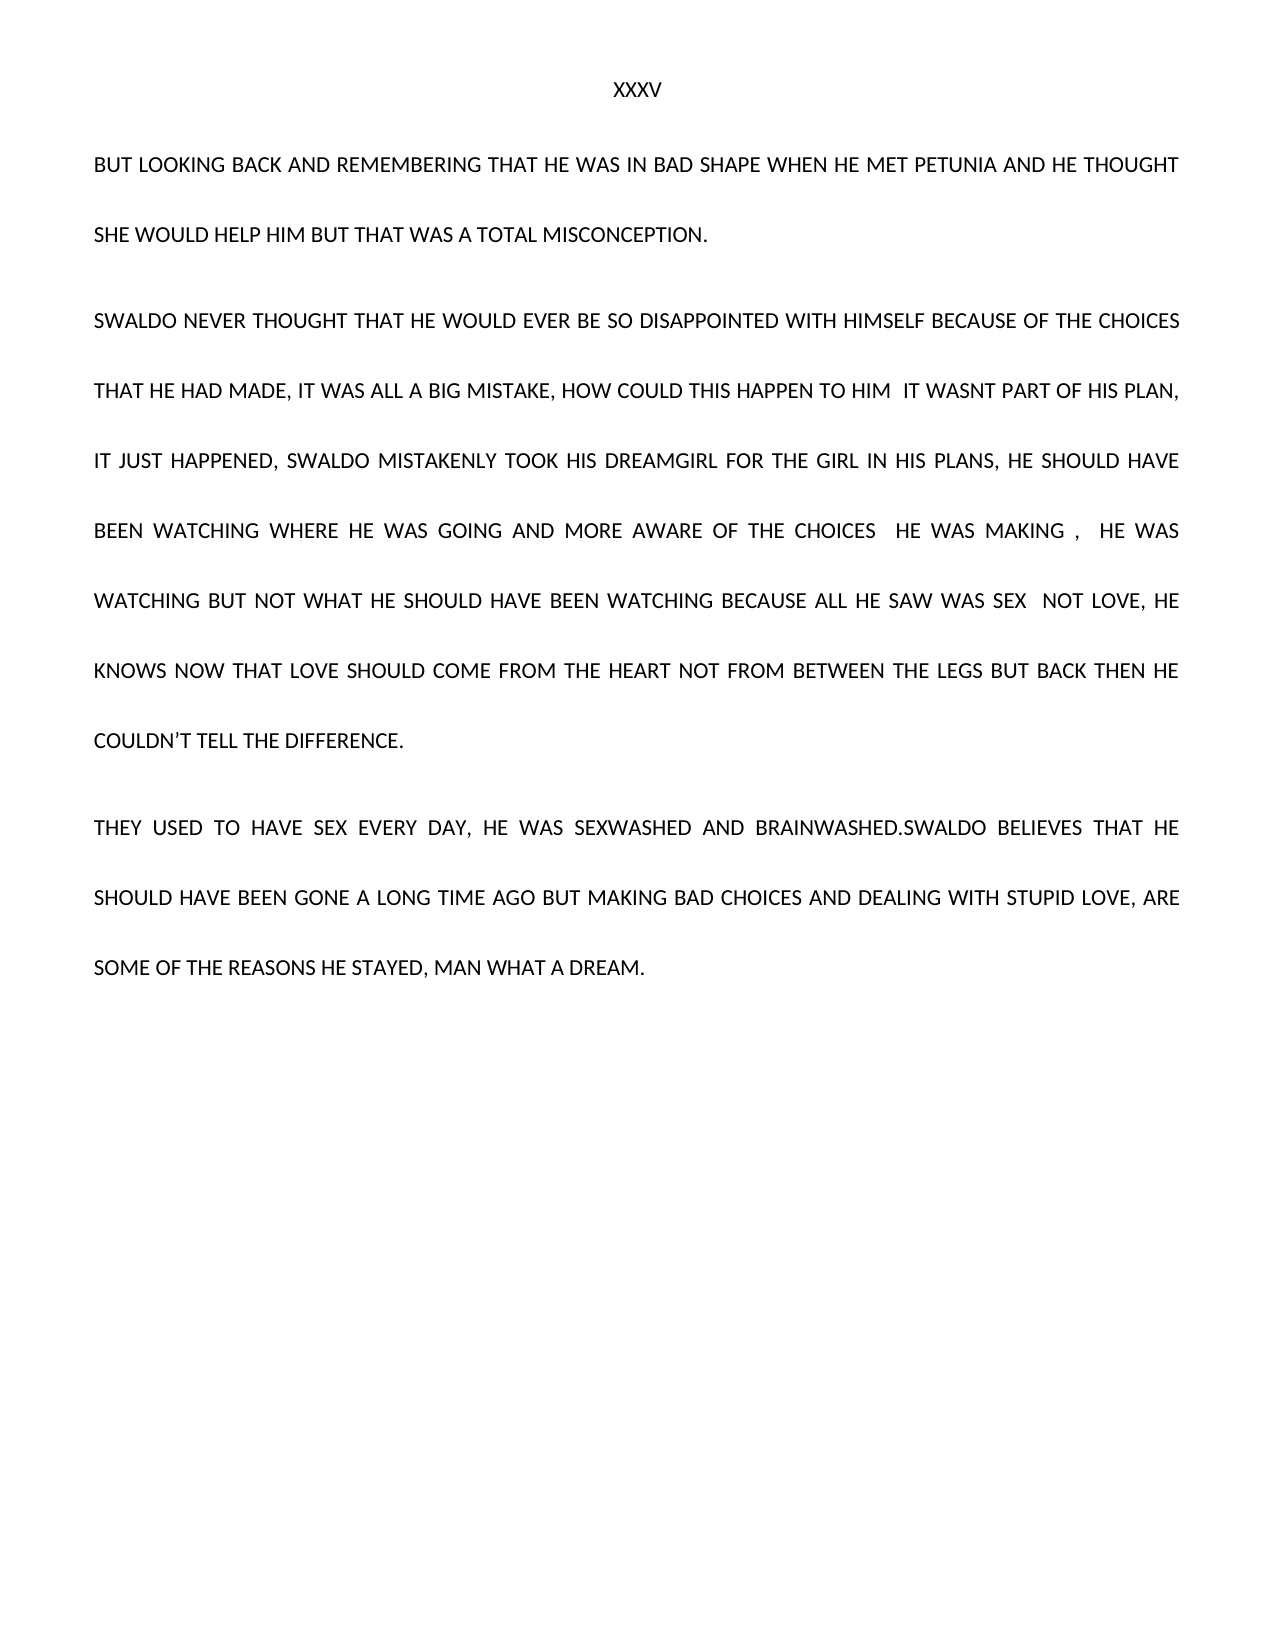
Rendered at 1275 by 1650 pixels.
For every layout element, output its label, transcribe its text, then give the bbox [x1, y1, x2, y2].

text SWALDO NEVER THOUGHT THAT HE WOULD EVER BE SO DISAPPOINTED WITH HIMSELF BECAUSE OF THE CHOICES THAT HE HAD MADE, IT WAS ALL A BIG MISTAKE, HOW COULD THIS HAPPEN TO HIM IT WASNT PART OF HIS PLAN, IT JUST HAPPENED, SWALDO MISTAKENLY TOOK HIS DREAMGIRL FOR THE GIRL IN HIS PLANS, HE SHOULD HAVE BEEN WATCHING WHERE HE WAS GOING AND MORE AWARE OF THE CHOICES HE WAS MAKING , HE WAS WATCHING BUT NOT WHAT HE SHOULD HAVE BEEN WATCHING BECAUSE ALL HE SAW WAS SEX NOT LOVE, HE KNOWS NOW THAT LOVE SHOULD COME FROM THE HEART NOT FROM BETWEEN THE LEGS BUT BACK THEN HE COULDN’T TELL THE DIFFERENCE. [94, 307, 1181, 755]
text BUT LOOKING BACK AND REMEMBERING THAT HE WAS IN BAD SHAPE WHEN HE MET PETUNIA AND HE THOUGHT SHE WOULD HELP HIM BUT THAT WAS A TOTAL MISCONCEPTION. [94, 150, 1181, 248]
text THEY USED TO HAVE SEX EVERY DAY, HE WAS SEXWASHED AND BRAINWASHED.SWALDO BELIEVES THAT HE SHOULD HAVE BEEN GONE A LONG TIME AGO BUT MAKING BAD CHOICES AND DEALING WITH STUPID LOVE, ARE SOME OF THE REASONS HE STAYED, MAN WHAT A DREAM. [94, 813, 1181, 981]
